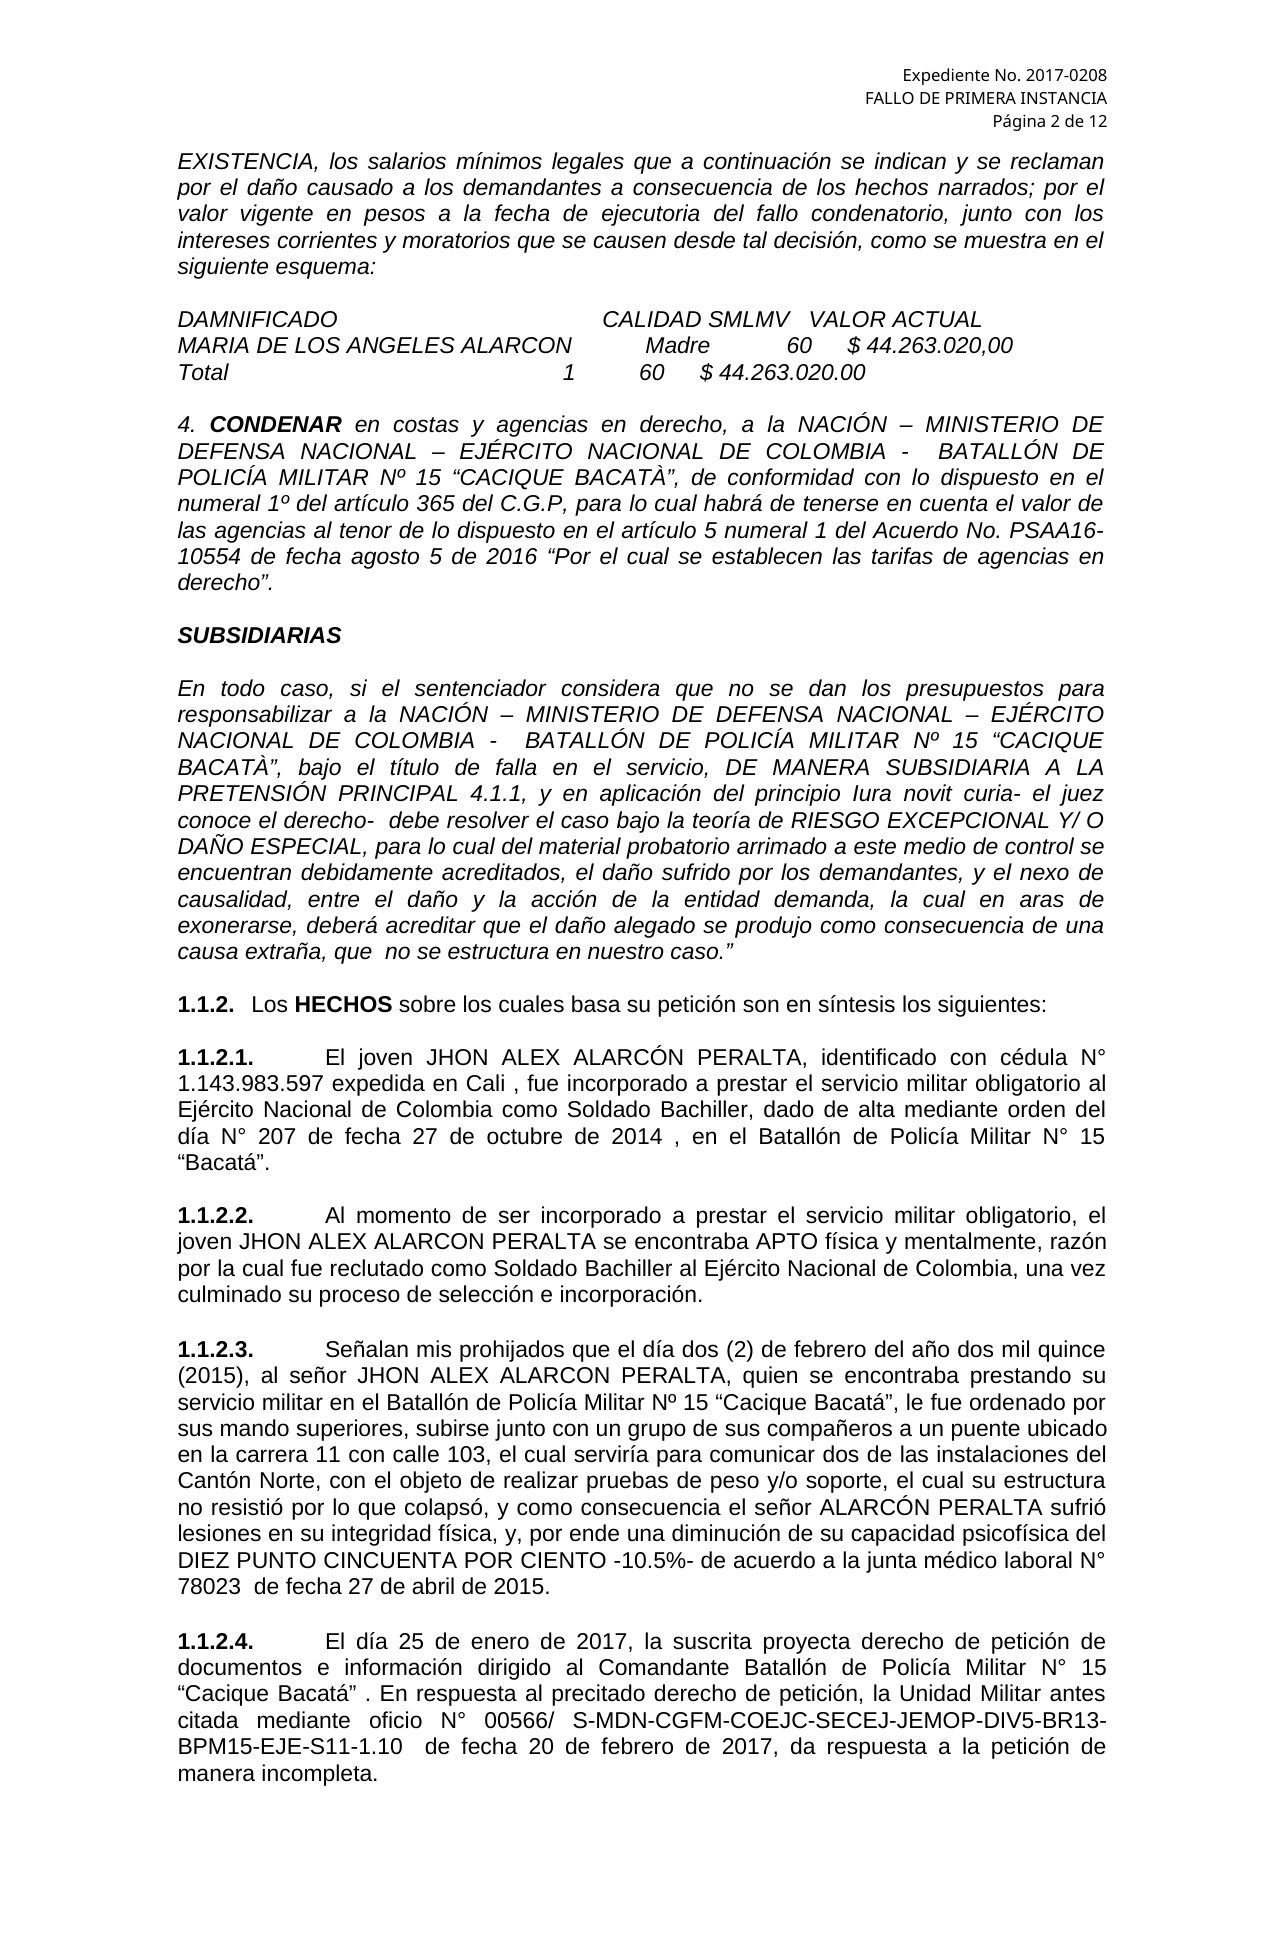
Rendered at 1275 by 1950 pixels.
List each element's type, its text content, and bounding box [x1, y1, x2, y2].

text MARIA DE LOS ANGELES ALARCON Madre 60 $ 44.263.020,00 [177, 332, 1107, 358]
list Los HECHOS sobre los cuales basa su petición son en síntesis los siguientes: [177, 991, 1107, 1017]
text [177, 148, 1107, 279]
text DAMNIFICADO CALIDAD SMLMV VALOR ACTUAL [177, 306, 1107, 332]
list Al momento de ser incorporado a prestar el servicio militar obligatorio, el joven JHON ALEX ALARCON PERALTA se encontraba APTO física y mentalmente, razón por la cual fue reclutado como Soldado Bachiller al Ejército Nacional de Colombia, una vez culminado su proceso de selección e incorporación. [177, 1202, 1107, 1307]
list El joven JHON ALEX ALARCÓN PERALTA, identificado con cédula N° 1.143.983.597 expedida en Cali , fue incorporado a prestar el servicio militar obligatorio al Ejército Nacional de Colombia como Soldado Bachiller, dado de alta mediante orden del día N° 207 de fecha 27 de octubre de 2014 , en el Batallón de Policía Militar N° 15 “Bacatá”. [177, 1044, 1107, 1176]
text 4. CONDENAR en costas y agencias en derecho, a la NACIÓN – MINISTERIO DE DEFENSA NACIONAL – EJÉRCITO NACIONAL DE COLOMBIA - BATALLÓN DE POLICÍA MILITAR Nº 15 “CACIQUE BACATÀ”, de conformidad con lo dispuesto en el numeral 1º del artículo 365 del C.G.P, para lo cual habrá de tenerse en cuenta el valor de las agencias al tenor de lo dispuesto en el artículo 5 numeral 1 del Acuerdo No. PSAA16-10554 de fecha agosto 5 de 2016 “Por el cual se establecen las tarifas de agencias en derecho”. [177, 411, 1107, 596]
list El día 25 de enero de 2017, la suscrita proyecta derecho de petición de documentos e información dirigido al Comandante Batallón de Policía Militar N° 15 “Cacique Bacatá” . En respuesta al precitado derecho de petición, la Unidad Militar antes citada mediante oficio N° 00566/ S-MDN-CGFM-COEJC-SECEJ-JEMOP-DIV5-BR13-BPM15-EJE-S11-1.10 de fecha 20 de febrero de 2017, da respuesta a la petición de manera incompleta. [177, 1628, 1107, 1786]
list Señalan mis prohijados que el día dos (2) de febrero del año dos mil quince (2015), al señor JHON ALEX ALARCON PERALTA, quien se encontraba prestando su servicio militar en el Batallón de Policía Militar Nº 15 “Cacique Bacatá”, le fue ordenado por sus mando superiores, subirse junto con un grupo de sus compañeros a un puente ubicado en la carrera 11 con calle 103, el cual serviría para comunicar dos de las instalaciones del Cantón Norte, con el objeto de realizar pruebas de peso y/o soporte, el cual su estructura no resistió por lo que colapsó, y como consecuencia el señor ALARCÓN PERALTA sufrió lesiones en su integridad física, y, por ende una diminución de su capacidad psicofísica del DIEZ PUNTO CINCUENTA POR CIENTO -10.5%- de acuerdo a la junta médico laboral N° 78023 de fecha 27 de abril de 2015. [177, 1336, 1107, 1599]
text Total 1 60 $ 44.263.020.00 [177, 358, 1107, 385]
text SUBSIDIARIAS [177, 622, 1107, 648]
text En todo caso, si el sentenciador considera que no se dan los presupuestos para responsabilizar a la NACIÓN – MINISTERIO DE DEFENSA NACIONAL – EJÉRCITO NACIONAL DE COLOMBIA - BATALLÓN DE POLICÍA MILITAR Nº 15 “CACIQUE BACATÀ”, bajo el título de falla en el servicio, DE MANERA SUBSIDIARIA A LA PRETENSIÓN PRINCIPAL 4.1.1, y en aplicación del principio Iura novit curia- el juez conoce el derecho- debe resolver el caso bajo la teoría de RIESGO EXCEPCIONAL Y/ O DAÑO ESPECIAL, para lo cual del material probatorio arrimado a este medio de control se encuentran debidamente acreditados, el daño sufrido por los demandantes, y el nexo de causalidad, entre el daño y la acción de la entidad demanda, la cual en aras de exonerarse, deberá acreditar que el daño alegado se produjo como consecuencia de una causa extraña, que no se estructura en nuestro caso.” [177, 675, 1107, 965]
